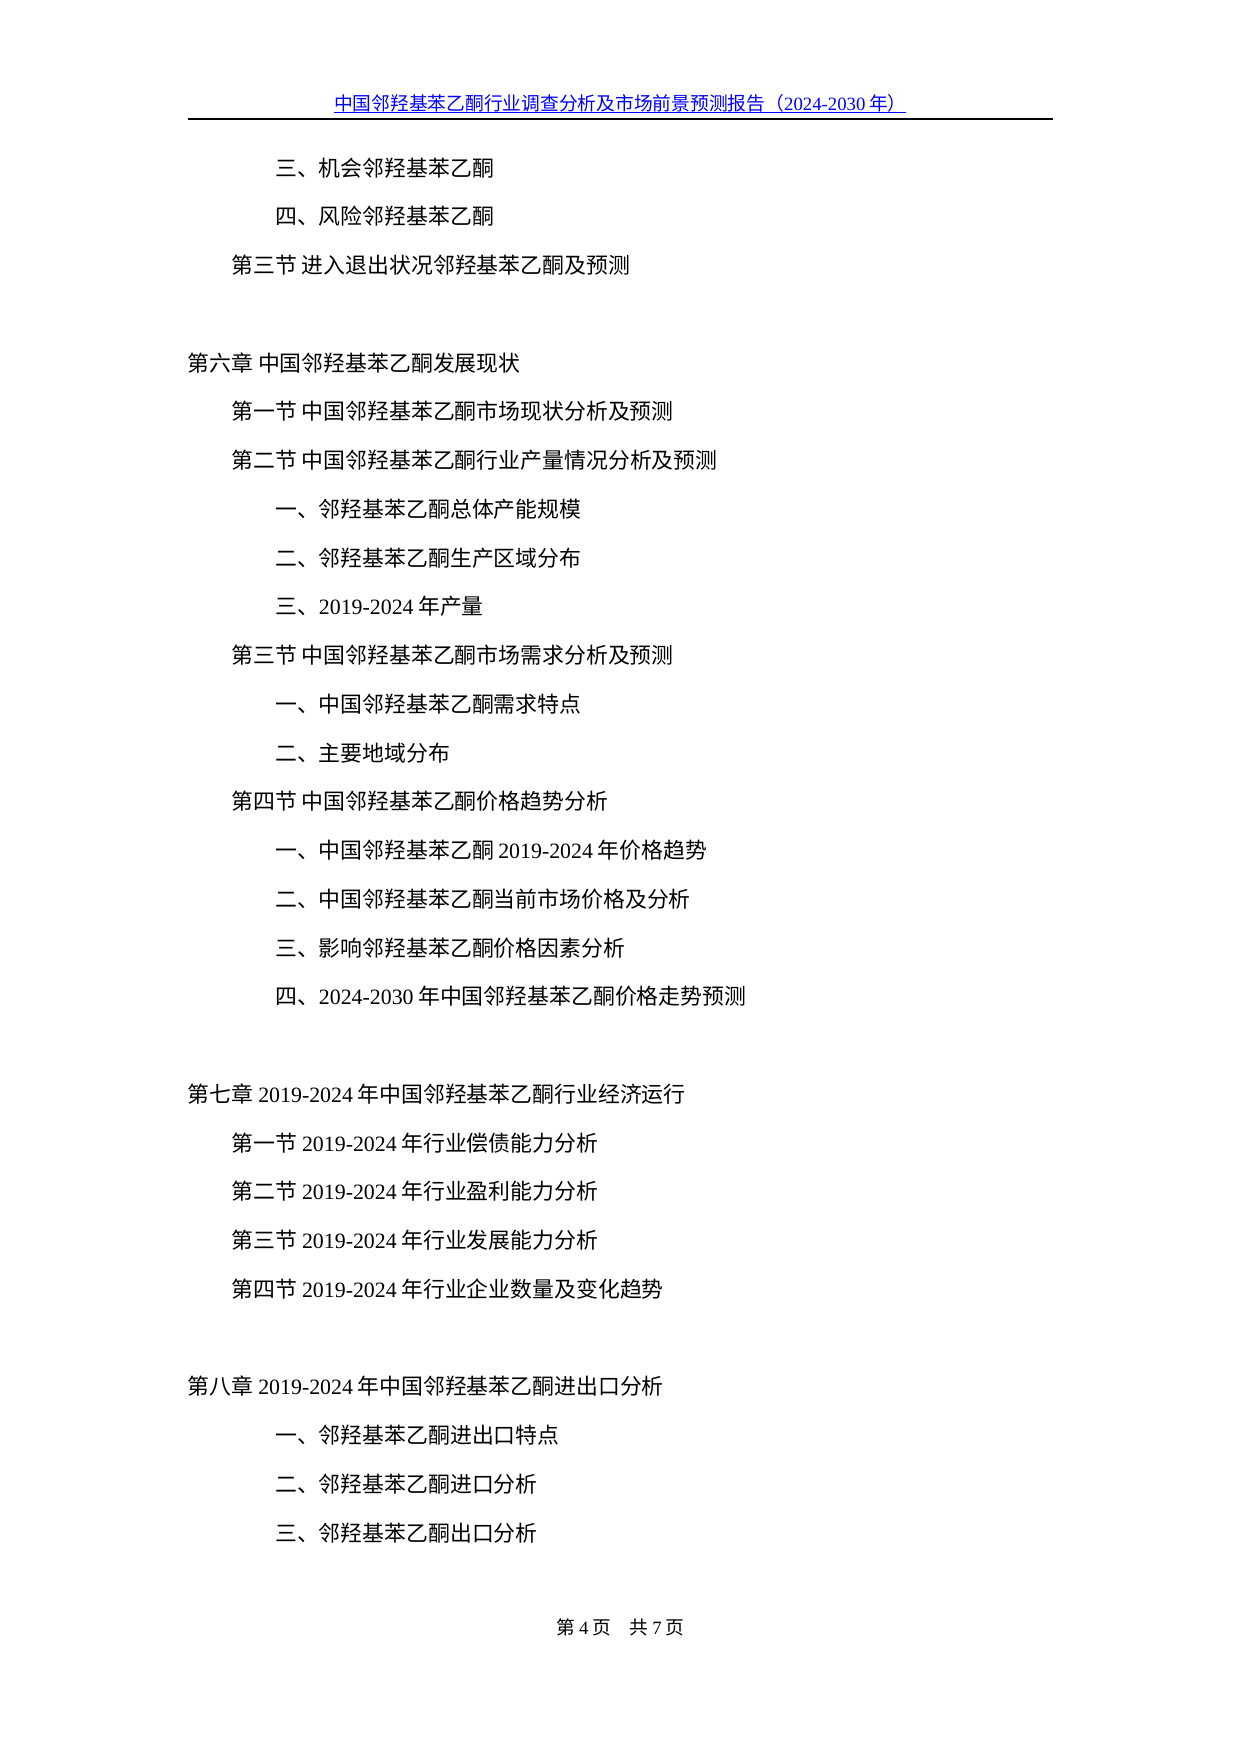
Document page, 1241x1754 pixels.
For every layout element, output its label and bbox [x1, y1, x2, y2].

text [187, 150, 1053, 1548]
